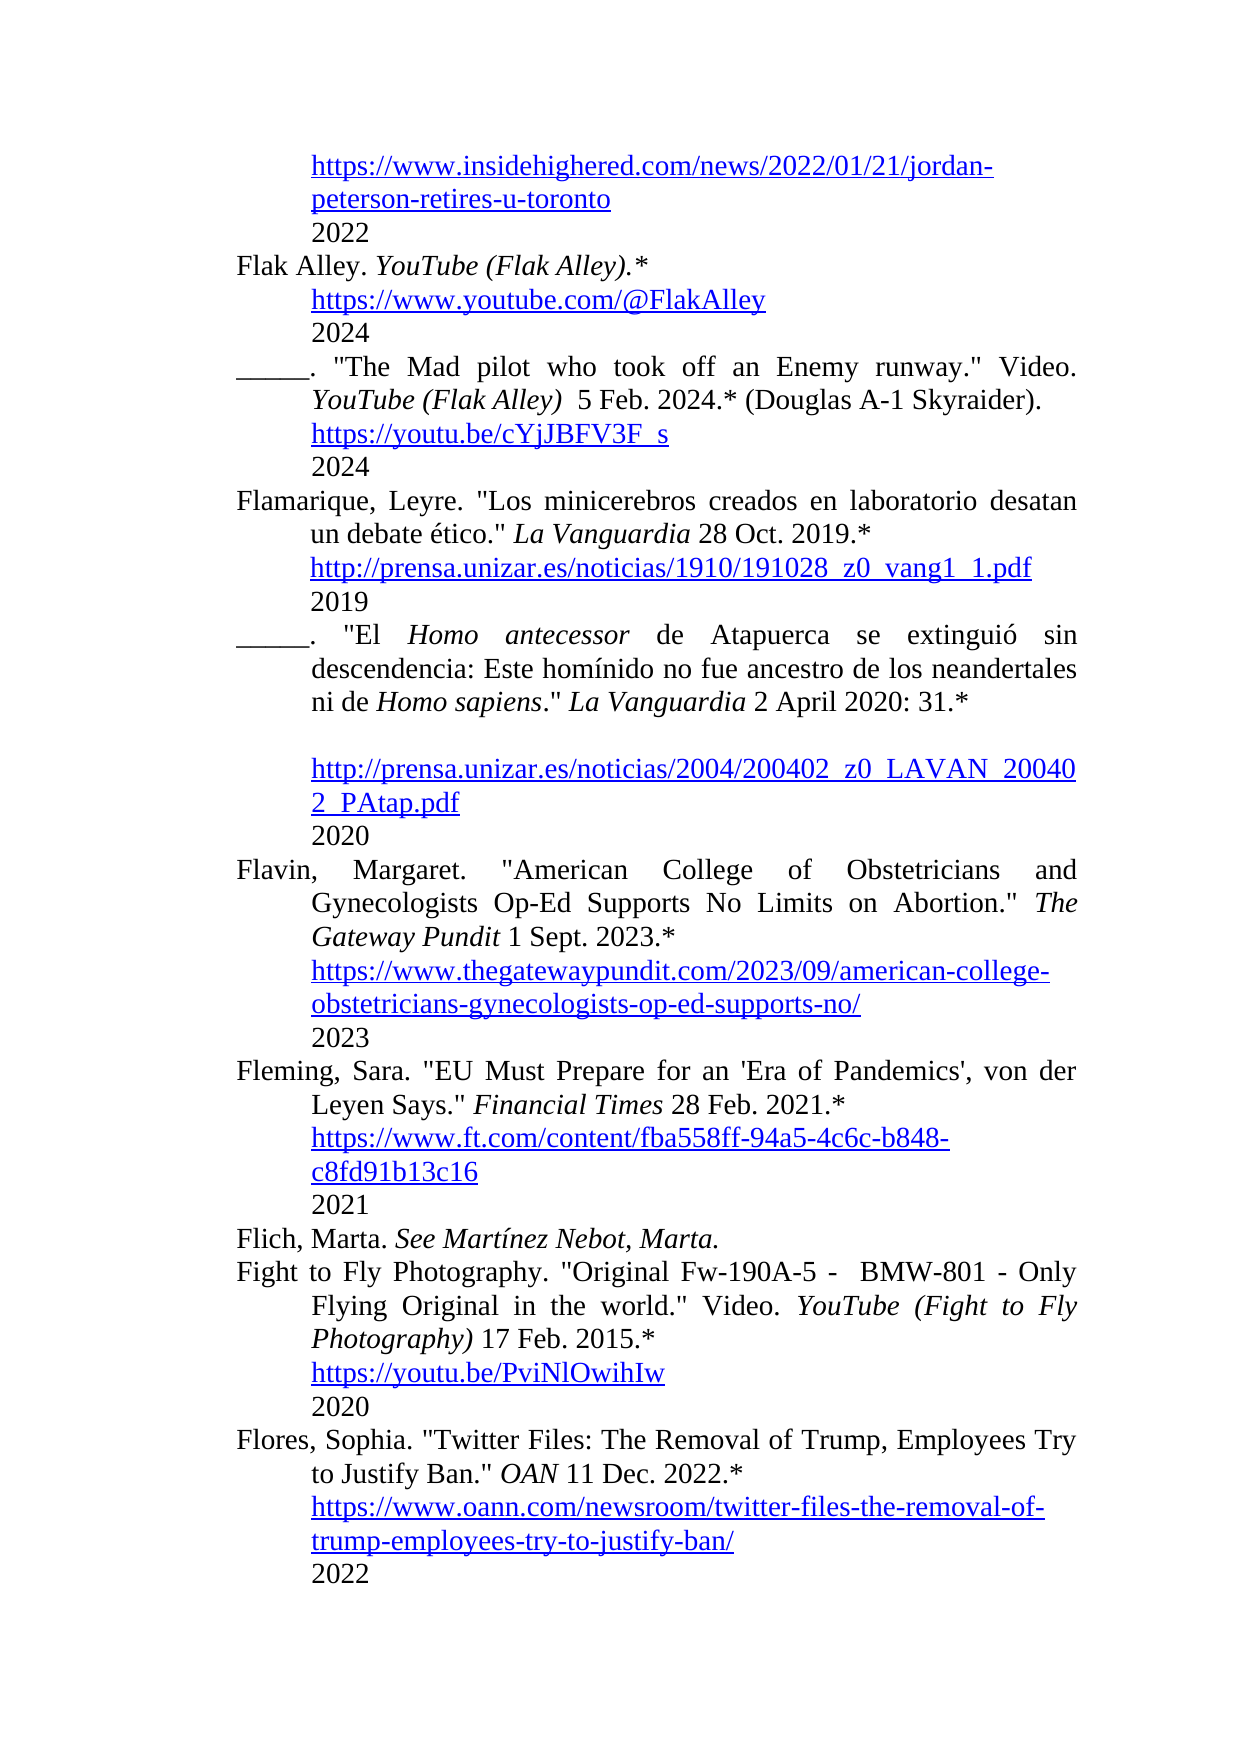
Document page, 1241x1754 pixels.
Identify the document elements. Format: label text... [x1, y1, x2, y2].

text https://www.ft.com/content/fba558ff-94a5-4c6c-b848-c8fd91b13c16 [236, 1120, 1078, 1187]
text Flamarique, Leyre. "Los minicerebros creados en laboratorio desatan un debate ético." La Vanguardia 28 Oct. 2019.* [236, 483, 1078, 550]
text http://prensa.unizar.es/noticias/2004/200402_z0_LAVAN_200402_PAtap.pdf [236, 718, 1078, 818]
text 2024 [236, 449, 1078, 483]
text https://www.thegatewaypundit.com/2023/09/american-college-obstetricians-gynecologists-op-ed-supports-no/ [236, 953, 1078, 1020]
text _____. "The Mad pilot who took off an Enemy runway." Video. YouTube (Flak Alley) 5 Feb. 2024.* (Douglas A-1 Skyraider). [236, 349, 1078, 416]
text https://www.oann.com/newsroom/twitter-files-the-removal-of-trump-employees-try-to-justify-ban/ [236, 1489, 1078, 1556]
text 2022 [236, 215, 1078, 248]
text https://www.youtube.com/@FlakAlley [236, 282, 1078, 315]
text Fleming, Sara. "EU Must Prepare for an 'Era of Pandemics', von der Leyen Says." Financial Times 28 Feb. 2021.* [236, 1053, 1078, 1120]
text 2019 [236, 584, 1078, 617]
text 2020 [236, 1389, 1078, 1422]
text 2023 [236, 1020, 1078, 1053]
text Flich, Marta. See Martínez Nebot, Marta. [236, 1221, 1078, 1254]
text 2021 [236, 1187, 1078, 1221]
text Flores, Sophia. "Twitter Files: The Removal of Trump, Employees Try to Justify Ban." OAN 11 Dec. 2022.* [236, 1422, 1078, 1489]
text http://prensa.unizar.es/noticias/1910/191028_z0_vang1_1.pdf [310, 550, 1078, 584]
text https://youtu.be/cYjJBFV3F_s [311, 416, 1078, 449]
text https://www.insidehighered.com/news/2022/01/21/jordan-peterson-retires-u-toronto [236, 148, 1078, 215]
text Flak Alley. YouTube (Flak Alley).* [236, 248, 1078, 282]
text 2024 [236, 315, 1078, 349]
text Fight to Fly Photography. "Original Fw-190A-5 - BMW-801 - Only Flying Original in the world." Video. YouTube (Fight to Fly Photography) 17 Feb. 2015.* [236, 1254, 1078, 1355]
text 2020 [236, 818, 1078, 852]
text 2022 [236, 1556, 1078, 1590]
text _____. "El Homo antecessor de Atapuerca se extinguió sin descendencia: Este homínido no fue ancestro de los neandertales ni de Homo sapiens." La Vanguardia 2 April 2020: 31.* [236, 617, 1078, 718]
text https://youtu.be/PviNlOwihIw [236, 1355, 1078, 1389]
text Flavin, Margaret. "American College of Obstetricians and Gynecologists Op-Ed Supports No Limits on Abortion." The Gateway Pundit 1 Sept. 2023.* [236, 852, 1078, 953]
